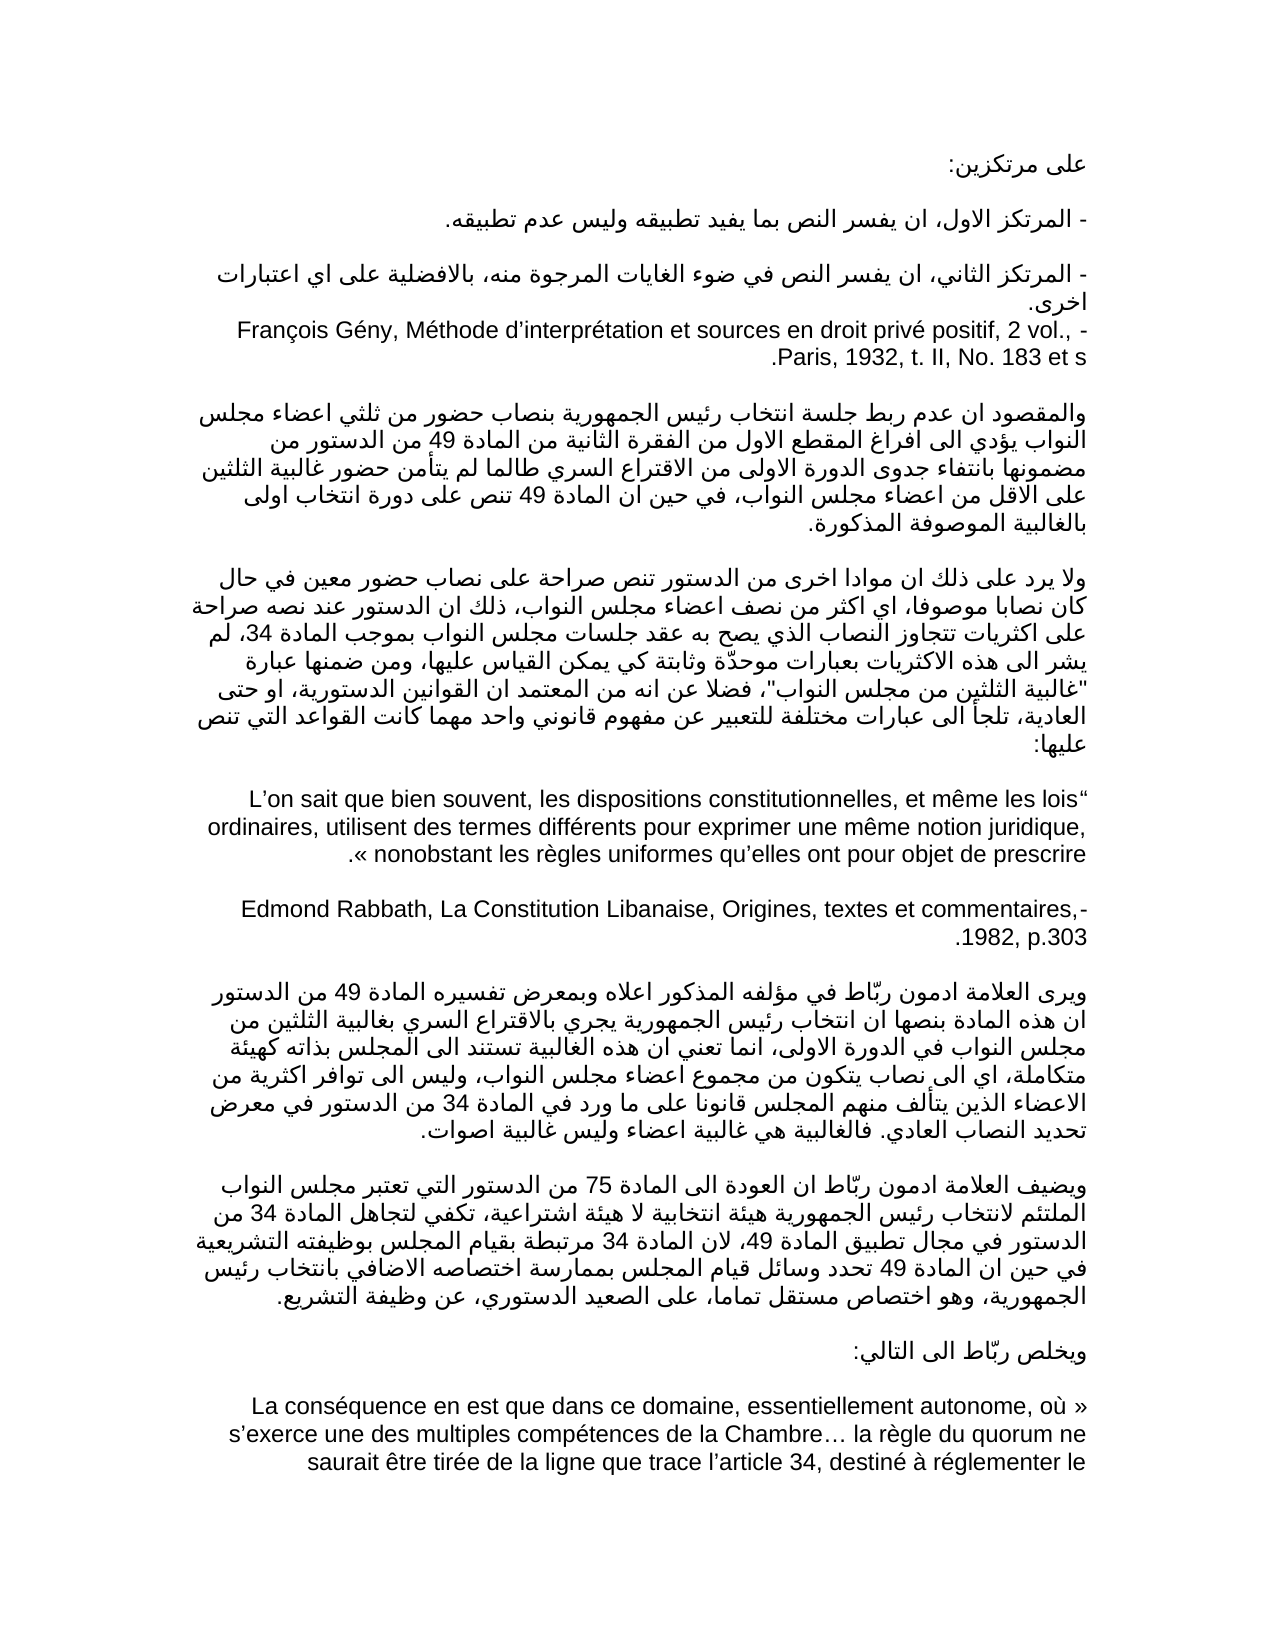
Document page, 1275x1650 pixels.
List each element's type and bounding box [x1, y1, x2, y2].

text [187, 150, 1087, 1475]
